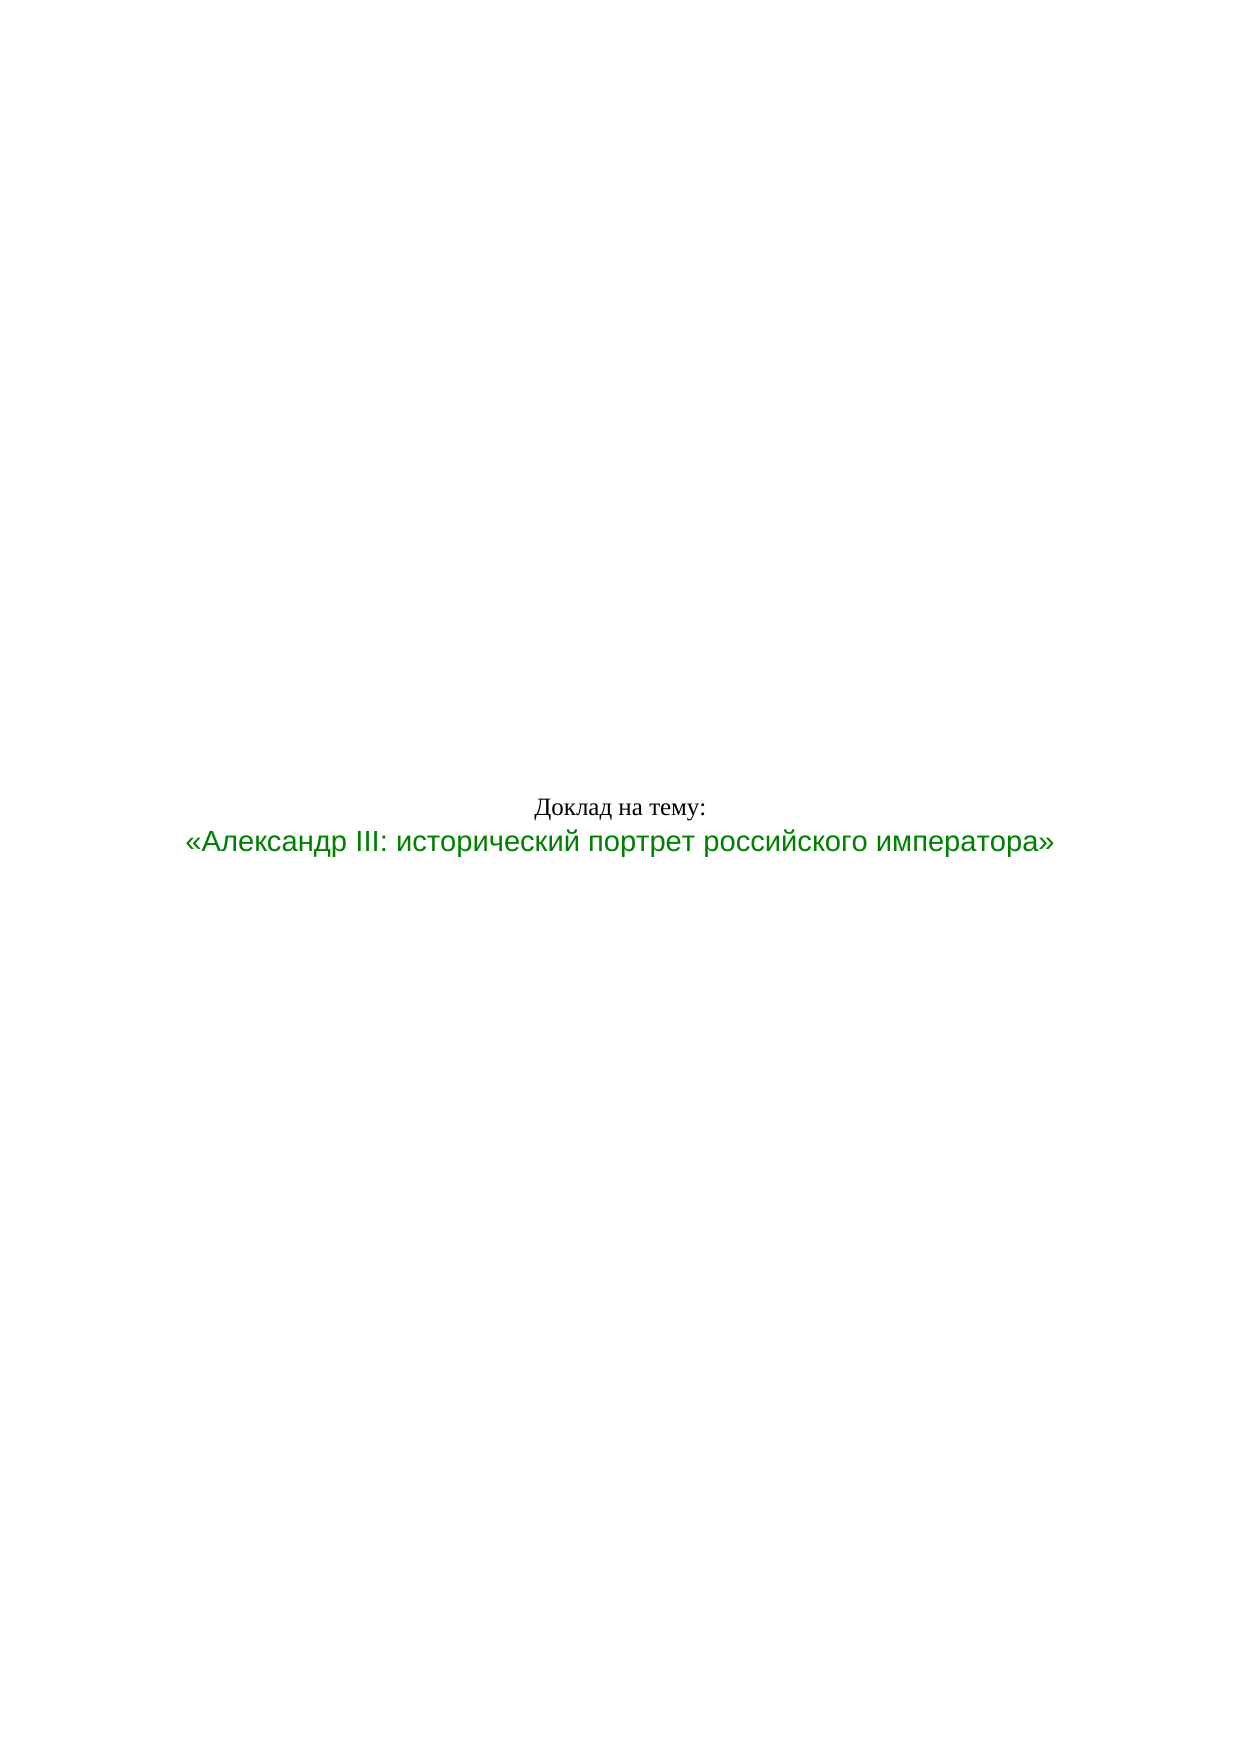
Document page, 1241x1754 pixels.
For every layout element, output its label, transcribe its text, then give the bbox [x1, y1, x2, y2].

text Доклад на тему: [162, 787, 1078, 823]
text «Александр III: исторический портрет российского императора» [162, 823, 1078, 858]
